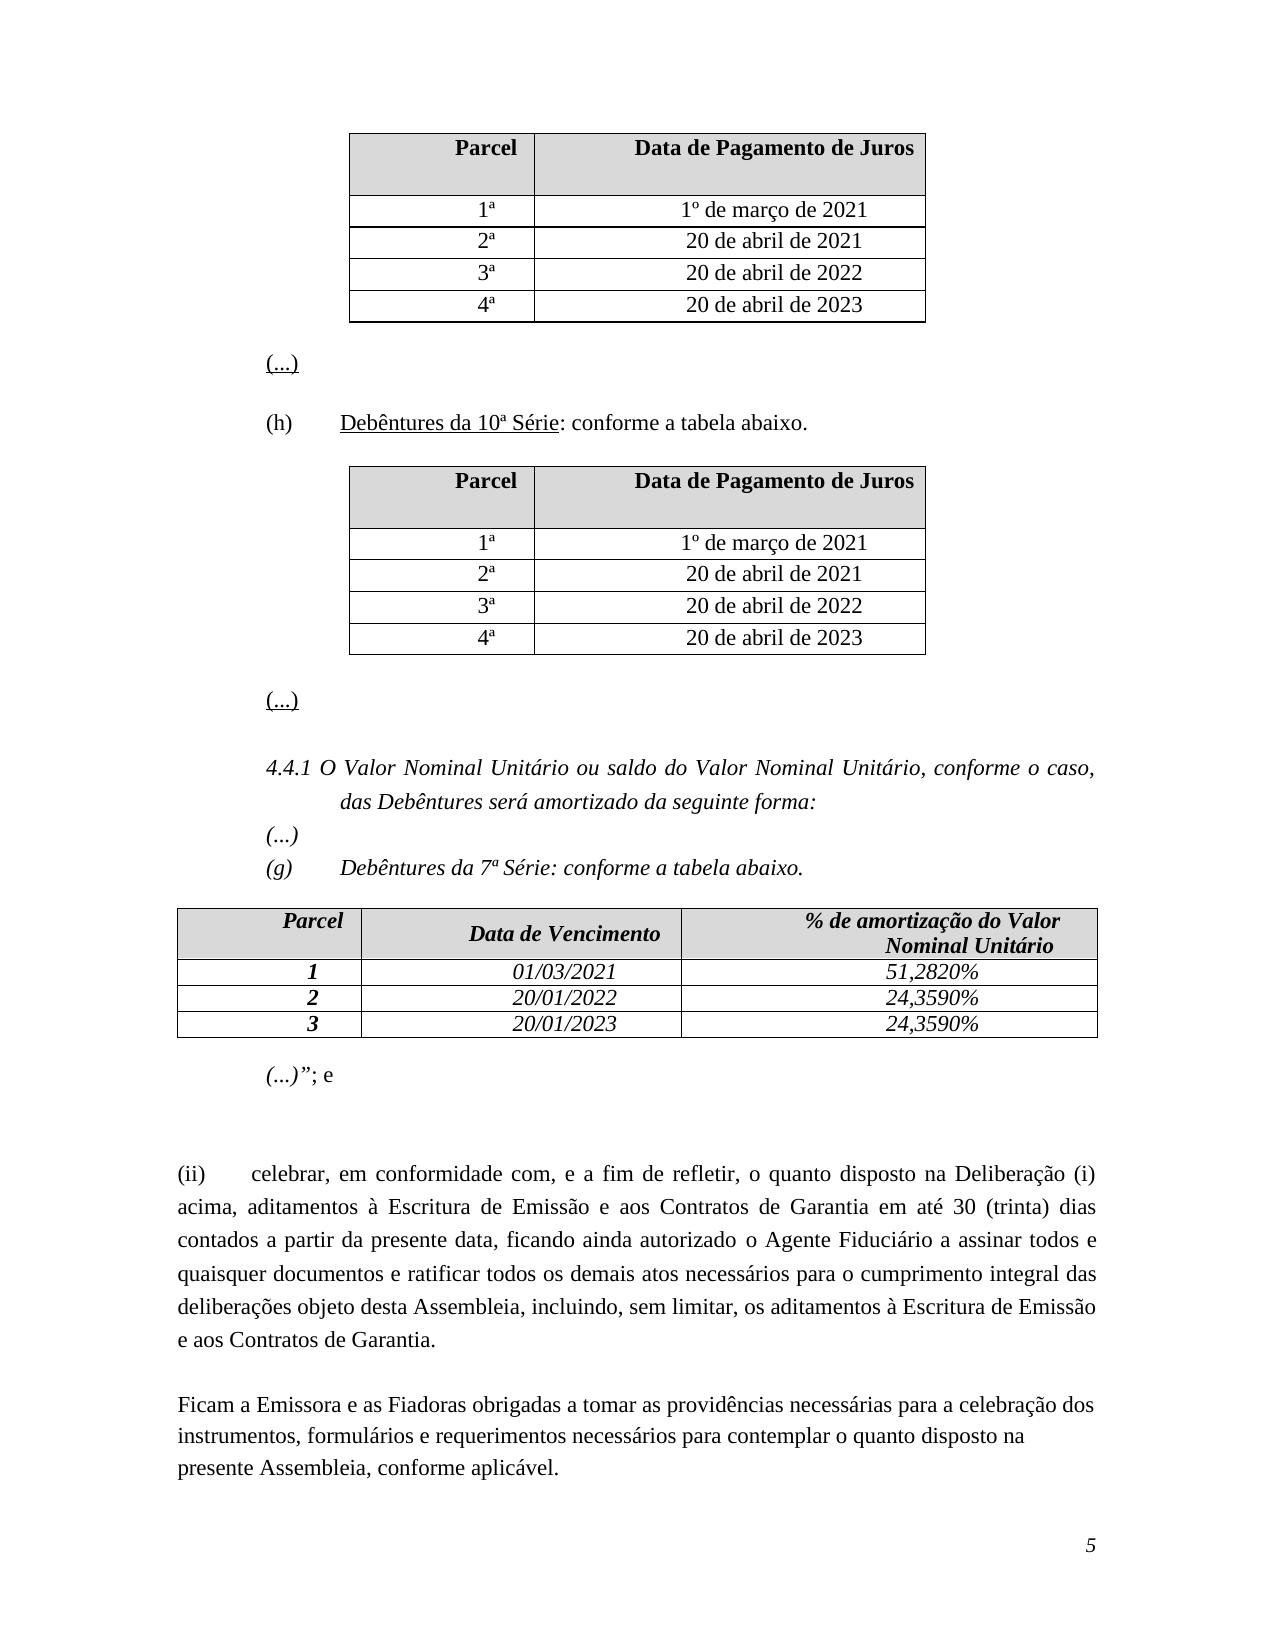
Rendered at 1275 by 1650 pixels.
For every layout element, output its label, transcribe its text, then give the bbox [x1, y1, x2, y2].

table_cell 20 de abril de 2022 [535, 592, 925, 623]
table_cell 1º de março de 2021 [535, 196, 925, 226]
table_cell 51,2820% [682, 960, 1097, 984]
table_header Data de Pagamento de Juros [535, 134, 925, 195]
table_cell 1º de março de 2021 [535, 529, 925, 559]
list 4.4.1 O Valor Nominal Unitário ou saldo do Valor Nominal Unitário, conforme o caso, das Debêntures será amortizado da seguinte forma: [266, 749, 1098, 816]
table_cell 20 de abril de 2023 [535, 291, 925, 321]
table_cell 4ª [350, 624, 534, 654]
table_cell 2ª [350, 228, 534, 258]
table_header Parcela [178, 909, 361, 958]
table_cell 20 de abril de 2023 [535, 624, 925, 654]
table_cell 1 [178, 960, 361, 984]
list (...) [266, 349, 1098, 375]
list (...)”; e [266, 1063, 1098, 1088]
table_header Data de Vencimento [362, 909, 681, 958]
text (...) [266, 686, 1098, 712]
list (ii) celebrar, em conformidade com, e a fim de refletir, o quanto disposto na Deliberação (i) acima, aditamentos à Escritura de Emissão e aos Contratos de Garantia em até 30 (trinta) dias contados a partir da presente data, ficando ainda autorizado o Agente Fiduciário a assinar todos e quaisquer documentos e ratificar todos os demais atos necessários para o cumprimento integral das deliberações objeto desta Assembleia, incluindo, sem limitar, os aditamentos à Escritura de Emissão e aos Contratos de Garantia. [177, 1154, 1098, 1260]
table_cell 20 de abril de 2022 [535, 259, 925, 290]
table_cell 20/01/2023 [362, 1012, 681, 1037]
table_cell 3 [178, 1012, 361, 1037]
table_cell 3ª [350, 592, 534, 623]
table_cell 20 de abril de 2021 [535, 560, 925, 591]
table_cell 4ª [350, 291, 534, 321]
table_cell 20/01/2022 [362, 986, 681, 1011]
table_cell 3ª [350, 259, 534, 290]
list Debêntures da 10ª Série: conforme a tabela abaixo. [266, 409, 1098, 436]
table_header Data de Pagamento de Juros [535, 467, 925, 528]
table_header Parcela [350, 467, 534, 528]
table_cell 24,3590% [682, 986, 1097, 1011]
text Ficam a Emissora e as Fiadoras obrigadas a tomar as providências necessárias para a celebração dos instrumentos, formulários e requerimentos necessários para contemplar o quanto disposto na presente Assembleia, conforme aplicável. [177, 1388, 1098, 1481]
table_cell 20 de abril de 2021 [535, 228, 925, 258]
table_cell 2ª [350, 560, 534, 591]
table_header % de amortização do Valor Nominal Unitário [682, 909, 1097, 958]
table_cell 1ª [350, 196, 534, 226]
table_header Parcela [350, 134, 534, 195]
table_cell 01/03/2021 [362, 960, 681, 984]
list (ii) celebrar, em conformidade com, e a fim de refletir, o quanto disposto na Deliberação (i) acima, aditamentos à Escritura de Emissão e aos Contratos de Garantia em até 30 (trinta) dias contados a partir da presente data, ficando ainda autorizado o Agente Fiduciário a assinar todos e quaisquer documentos e ratificar todos os demais atos necessários para o cumprimento integral das deliberações objeto desta Assembleia, incluindo, sem limitar, os aditamentos à Escritura de Emissão e aos Contratos de Garantia. [177, 1319, 1098, 1354]
table_cell 24,3590% [682, 1012, 1097, 1037]
table_cell 2 [178, 986, 361, 1011]
list Debêntures da 7ª Série: conforme a tabela abaixo. [266, 849, 1098, 882]
table_cell 1ª [350, 529, 534, 559]
list (...) [266, 816, 1098, 849]
